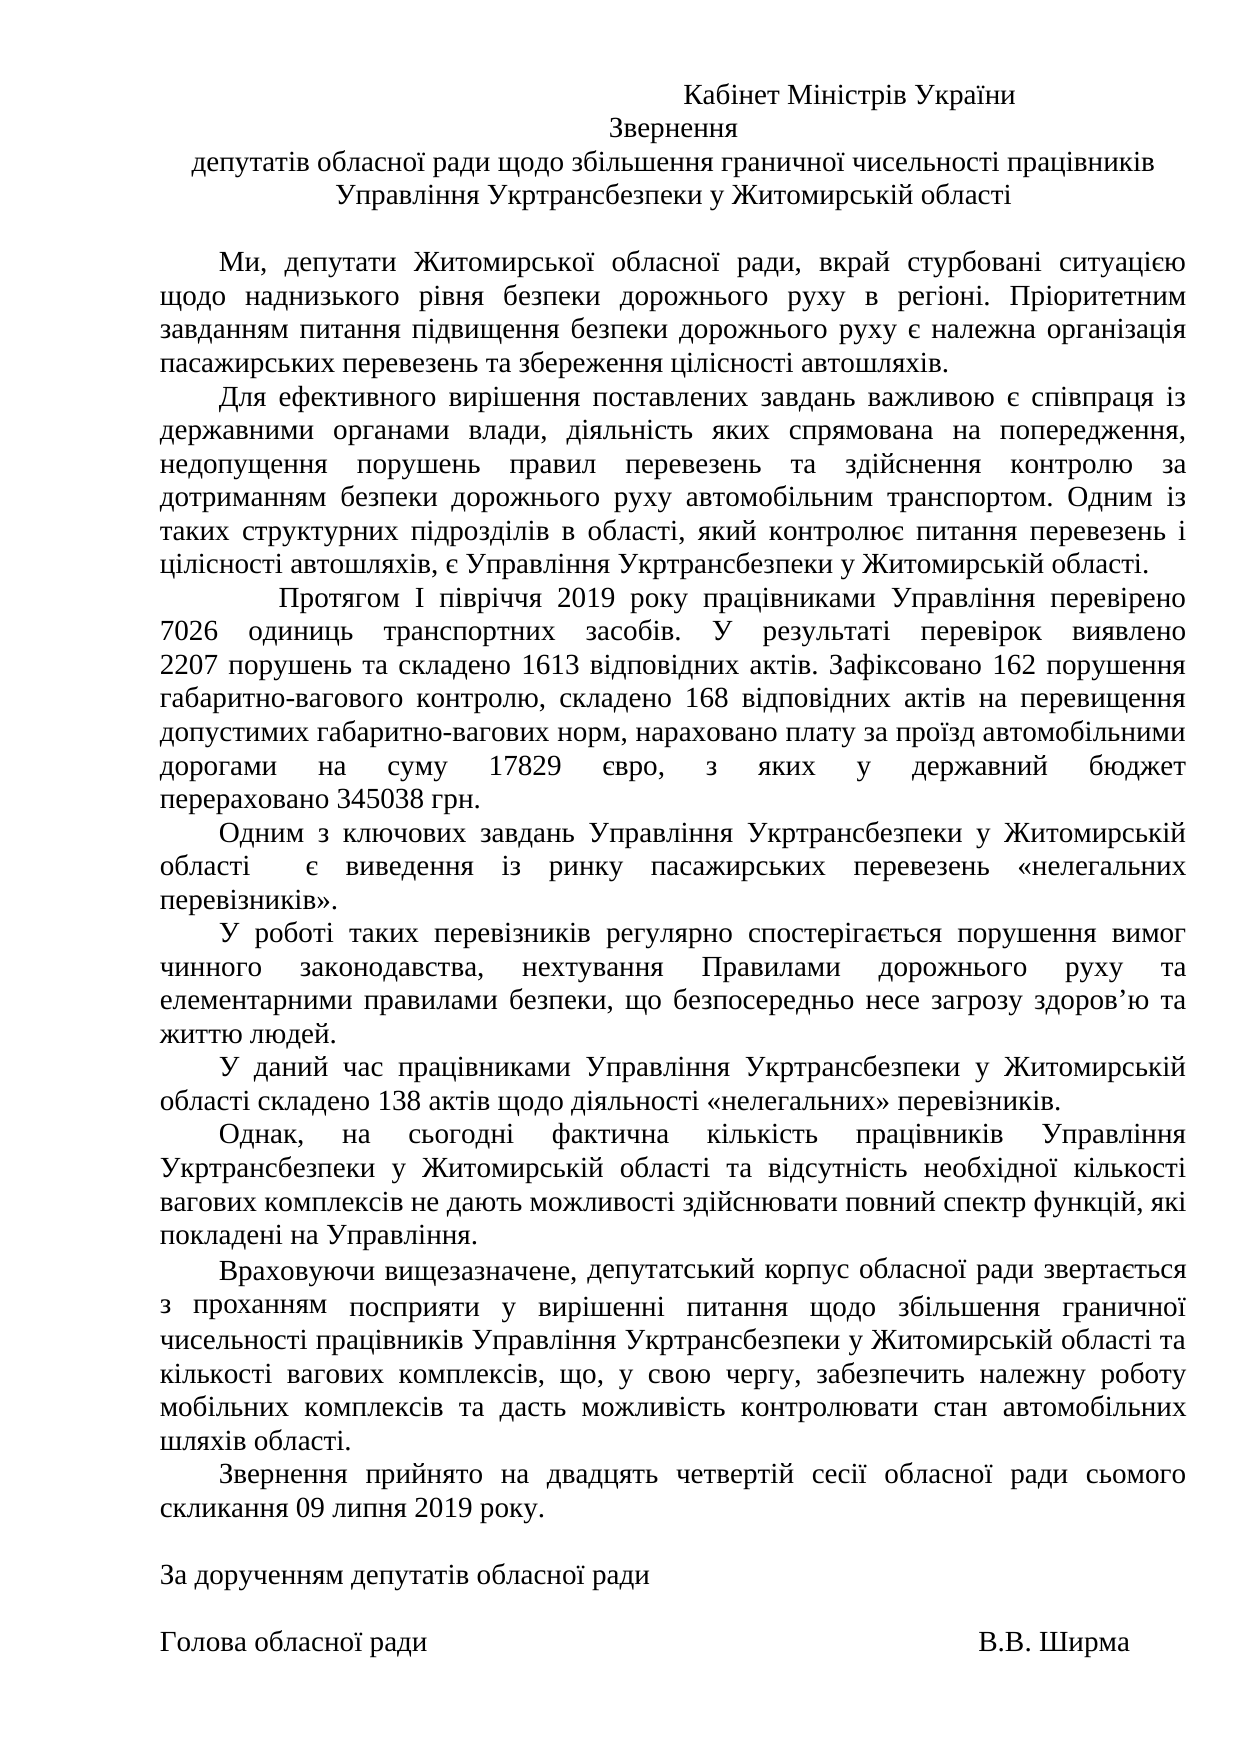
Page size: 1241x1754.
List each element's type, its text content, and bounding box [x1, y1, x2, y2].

text За дорученням депутатів обласної ради [159, 1557, 1187, 1591]
text Однак, на сьогодні фактична кількість працівників Управління Укртрансбезпеки у Житомирській області та відсутність необхідної кількості вагових комплексів не дають можливості здійснювати повний спектр функцій, які покладені на Управління. [159, 1117, 1187, 1251]
text Для ефективного вирішення поставлених завдань важливою є співпраця із державними органами влади, діяльність яких спрямована на попередження, недопущення порушень правил перевезень та здійснення контролю за дотриманням безпеки дорожнього руху автомобільним транспортом. Одним із таких структурних підрозділів в області, який контролює питання перевезень і цілісності автошляхів, є Управління Укртрансбезпеки у Житомирській області. [159, 379, 1187, 580]
text Одним з ключових завдань Управління Укртрансбезпеки у Житомирській області є виведення із ринку пасажирських перевезень «нелегальних перевізників». [159, 815, 1187, 915]
text Звернення [159, 110, 1187, 144]
text Враховуючи вищезазначене, депутатський корпус обласної ради звертається з проханням посприяти у вирішенні питання щодо збільшення граничної чисельності працівників Управління Укртрансбезпеки у Житомирській області та кількості вагових комплексів, що, у свою чергу, забезпечить належну роботу мобільних комплексів та дасть можливість контролювати стан автомобільних шляхів області. [159, 1251, 1187, 1457]
text Звернення прийнято на двадцять четвертій сесії обласної ради сьомого скликання 09 липня 2019 року. [159, 1457, 1187, 1524]
text У даний час працівниками Управління Укртрансбезпеки у Житомирській області складено 138 актів щодо діяльності «нелегальних» перевізників. [159, 1049, 1187, 1117]
text Протягом І півріччя 2019 року працівниками Управління перевірено 7026 одиниць транспортних засобів. У результаті перевірок виявлено 2207 порушень та складено 1613 відповідних актів. Зафіксовано 162 порушення габаритно-вагового контролю, складено 168 відповідних актів на перевищення допустимих габаритно-вагових норм, нараховано плату за проїзд автомобільними дорогами на суму 17829 євро, з яких у державний бюджет перераховано 345038 грн. [159, 580, 1187, 815]
text Голова обласної ради В.В. Ширма [159, 1624, 1187, 1658]
text Ми, депутати Житомирської обласної ради, вкрай стурбовані ситуацією щодо наднизького рівня безпеки дорожнього руху в регіоні. Пріоритетним завданням питання підвищення безпеки дорожнього руху є належна організація пасажирських перевезень та збереження цілісності автошляхів. [159, 244, 1187, 379]
text Кабінет Міністрів України [662, 77, 1187, 110]
text депутатів обласної ради щодо збільшення граничної чисельності працівників Управління Укртрансбезпеки у Житомирській області [159, 144, 1187, 211]
text У роботі таких перевізників регулярно спостерігається порушення вимог чинного законодавства, нехтування Правилами дорожнього руху та елементарними правилами безпеки, що безпосередньо несе загрозу здоров’ю та життю людей. [159, 915, 1187, 1049]
